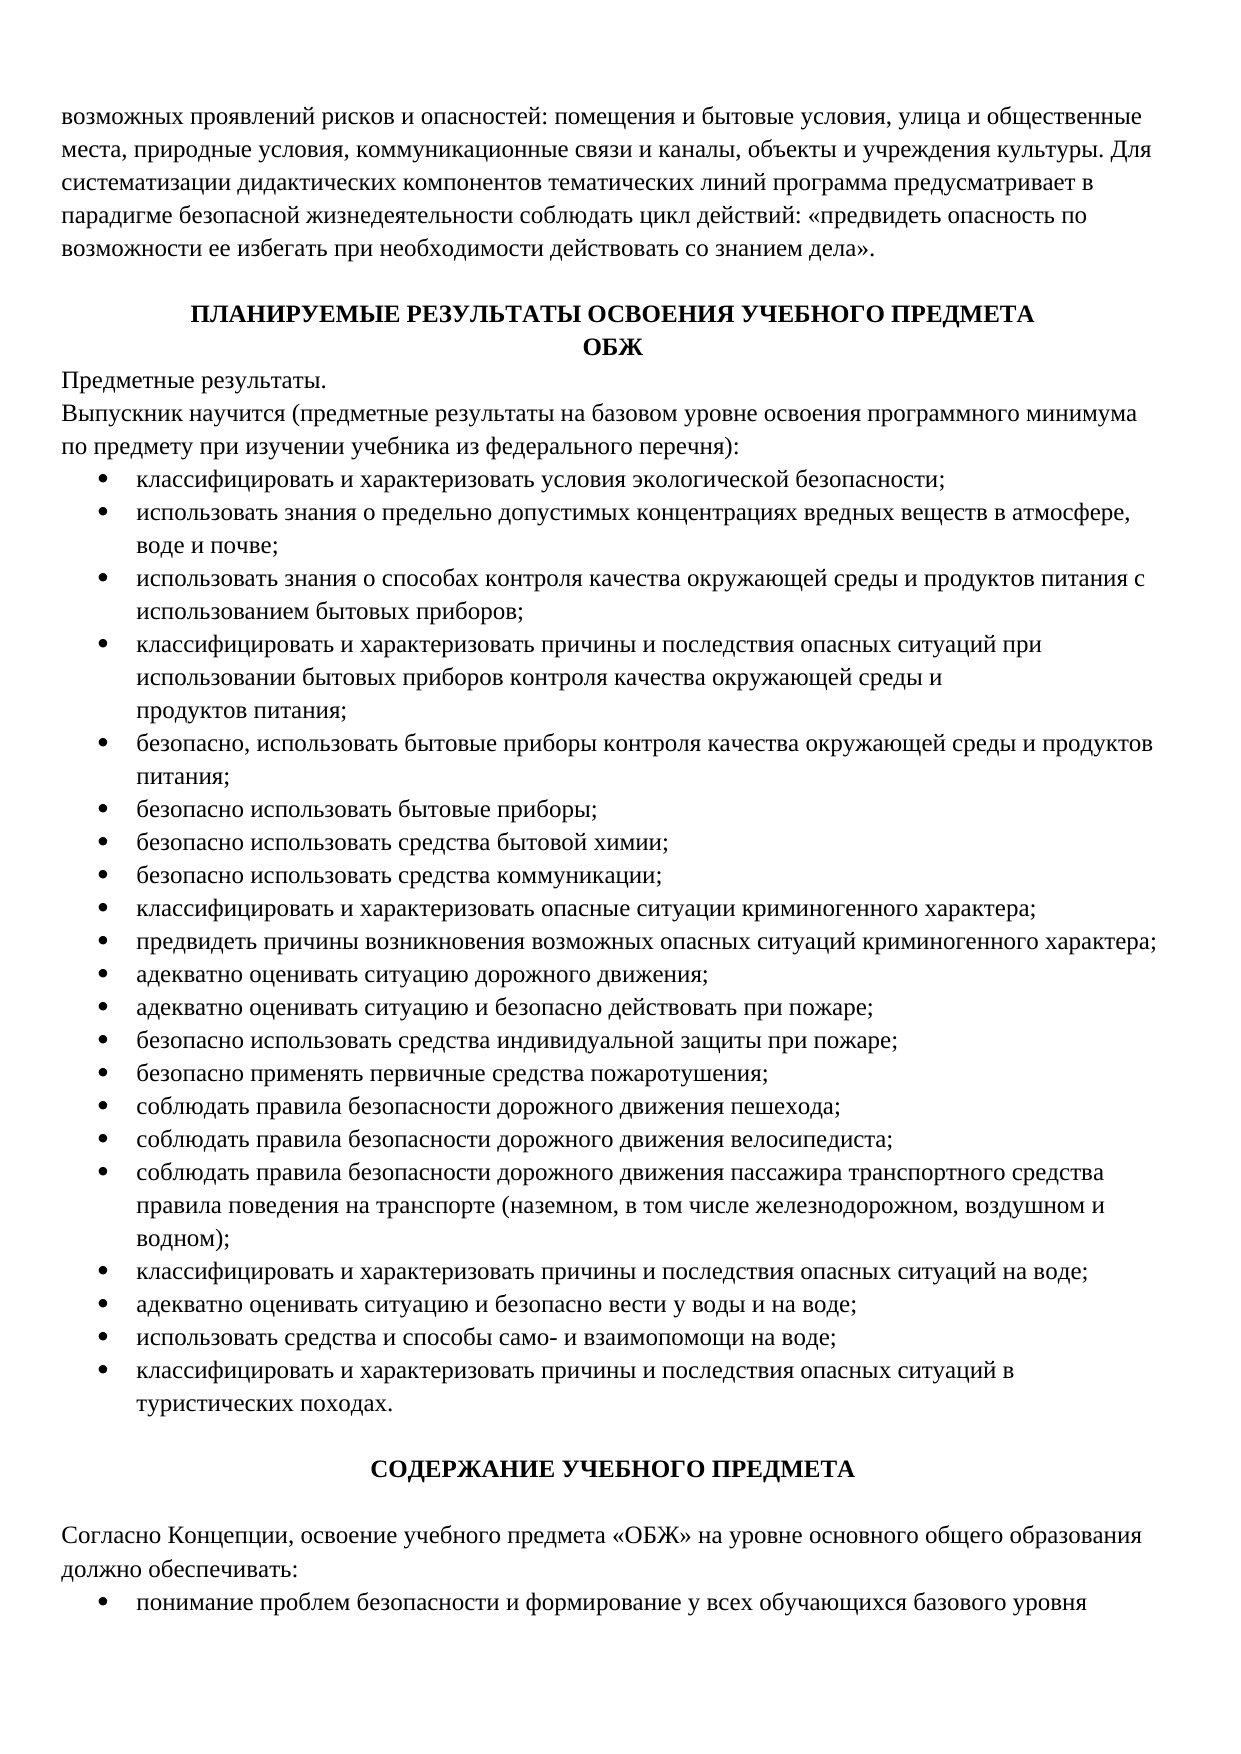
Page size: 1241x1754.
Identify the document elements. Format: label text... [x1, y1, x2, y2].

list адекватно оценивать ситуацию и безопасно вести у воды и на воде; [99, 1289, 1164, 1318]
text Выпускник научится (предметные результаты на базовом уровне освоения программного минимума по предмету при изучении учебника из федерального перечня): [61, 398, 1164, 460]
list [99, 1587, 1164, 1615]
list адекватно оценивать ситуацию дорожного движения; [99, 959, 1164, 988]
list классифицировать и характеризовать причины и последствия опасных ситуаций при использовании бытовых приборов контроля качества окружающей среды и [99, 629, 1164, 691]
text продуктов питания; [99, 695, 1164, 724]
list адекватно оценивать ситуацию и безопасно действовать при пожаре; [99, 992, 1164, 1021]
list безопасно использовать средства коммуникации; [99, 860, 1164, 889]
text ПЛАНИРУЕМЫЕ РЕЗУЛЬТАТЫ ОСВОЕНИЯ УЧЕБНОГО ПРЕДМЕТА ОБЖ [61, 299, 1164, 361]
list классифицировать и характеризовать опасные ситуации криминогенного характера; [99, 893, 1164, 922]
list безопасно применять первичные средства пожаротушения; [99, 1058, 1164, 1087]
list соблюдать правила безопасности дорожного движения велосипедиста; [99, 1124, 1164, 1153]
list соблюдать правила безопасности дорожного движения пассажира транспортного средства правила поведения на транспорте (наземном, в том числе железнодорожном, воздушном и водном); [99, 1157, 1164, 1252]
list использовать средства и способы само- и взаимопомощи на воде; [99, 1322, 1164, 1351]
list классифицировать и характеризовать причины и последствия опасных ситуаций в туристических походах. [99, 1356, 1164, 1417]
text СОДЕРЖАНИЕ УЧЕБНОГО ПРЕДМЕТА [61, 1454, 1164, 1483]
list классифицировать и характеризовать причины и последствия опасных ситуаций на воде; [99, 1256, 1164, 1285]
list использовать знания о предельно допустимых концентрациях вредных веществ в атмосфере, воде и почве; [99, 497, 1164, 559]
list предвидеть причины возникновения возможных опасных ситуаций криминогенного характера; [99, 926, 1164, 955]
list безопасно, использовать бытовые приборы контроля качества окружающей среды и продуктов питания; [99, 728, 1164, 790]
list использовать знания о способах контроля качества окружающей среды и продуктов питания с использованием бытовых приборов; [99, 563, 1164, 625]
list соблюдать правила безопасности дорожного движения пешехода; [99, 1091, 1164, 1120]
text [61, 101, 1164, 262]
list безопасно использовать бытовые приборы; [99, 794, 1164, 823]
list безопасно использовать средства бытовой химии; [99, 827, 1164, 856]
text Согласно Концепции, освоение учебного предмета «ОБЖ» на уровне основного общего образования должно обеспечивать: [61, 1521, 1164, 1582]
list безопасно использовать средства индивидуальной защиты при пожаре; [99, 1025, 1164, 1054]
text Предметные результаты. [61, 365, 1164, 394]
list классифицировать и характеризовать условия экологической безопасности; [99, 464, 1164, 493]
